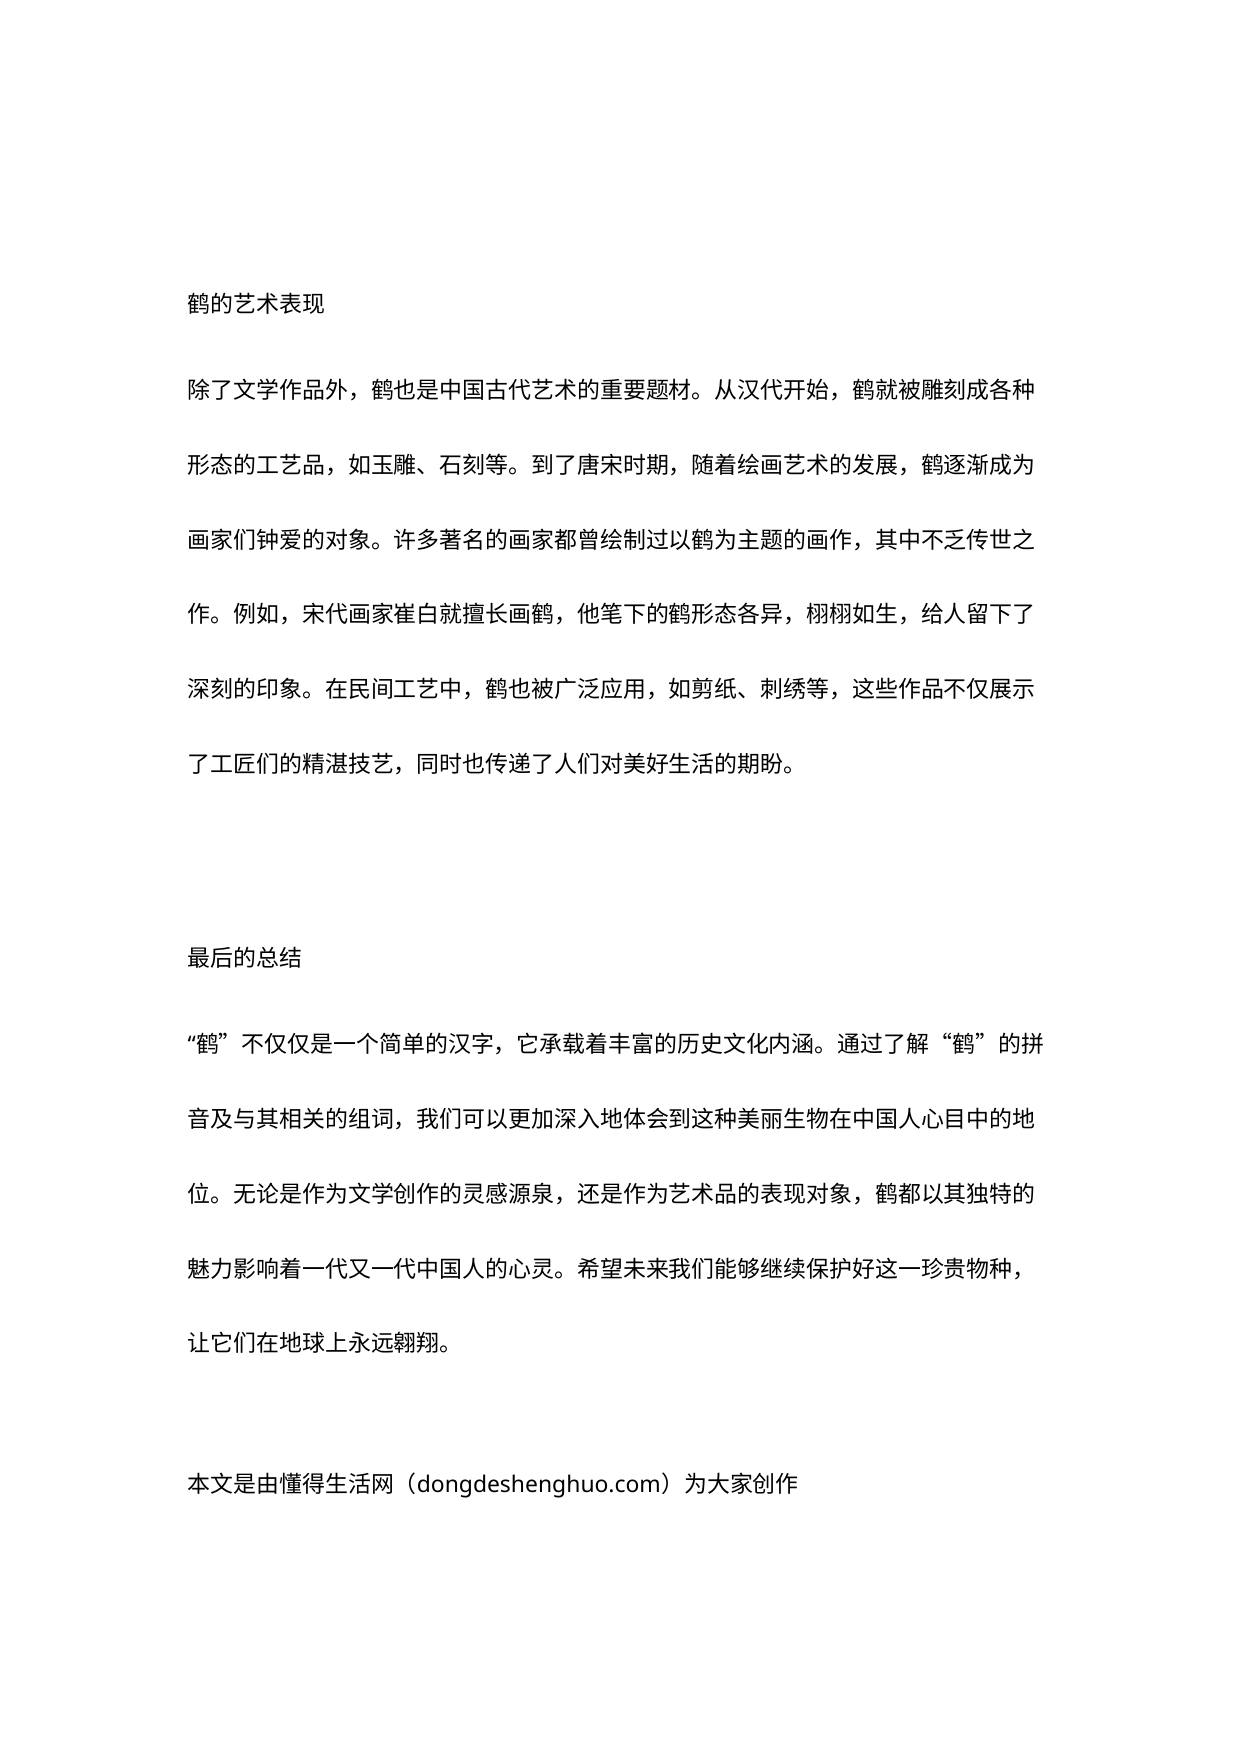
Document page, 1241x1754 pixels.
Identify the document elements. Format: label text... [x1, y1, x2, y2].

text “鹤”不仅仅是一个简单的汉字，它承载着丰富的历史文化内涵。通过了解“鹤”的拼音及与其相关的组词，我们可以更加深入地体会到这种美丽生物在中国人心目中的地位。无论是作为文学创作的灵感源泉，还是作为艺术品的表现对象，鹤都以其独特的魅力影响着一代又一代中国人的心灵。希望未来我们能够继续保护好这一珍贵物种，让它们在地球上永远翱翔。 [187, 1011, 1053, 1374]
text 除了文学作品外，鹤也是中国古代艺术的重要题材。从汉代开始，鹤就被雕刻成各种形态的工艺品，如玉雕、石刻等。到了唐宋时期，随着绘画艺术的发展，鹤逐渐成为画家们钟爱的对象。许多著名的画家都曾绘制过以鹤为主题的画作，其中不乏传世之作。例如，宋代画家崔白就擅长画鹤，他笔下的鹤形态各异，栩栩如生，给人留下了深刻的印象。在民间工艺中，鹤也被广泛应用，如剪纸、刺绣等，这些作品不仅展示了工匠们的精湛技艺，同时也传递了人们对美好生活的期盼。 [187, 356, 1053, 795]
text 本文是由懂得生活网（dongdeshenghuo.com）为大家创作 [187, 1450, 1053, 1515]
text 鹤的艺术表现 [187, 270, 1053, 335]
text 最后的总结 [187, 924, 1053, 989]
